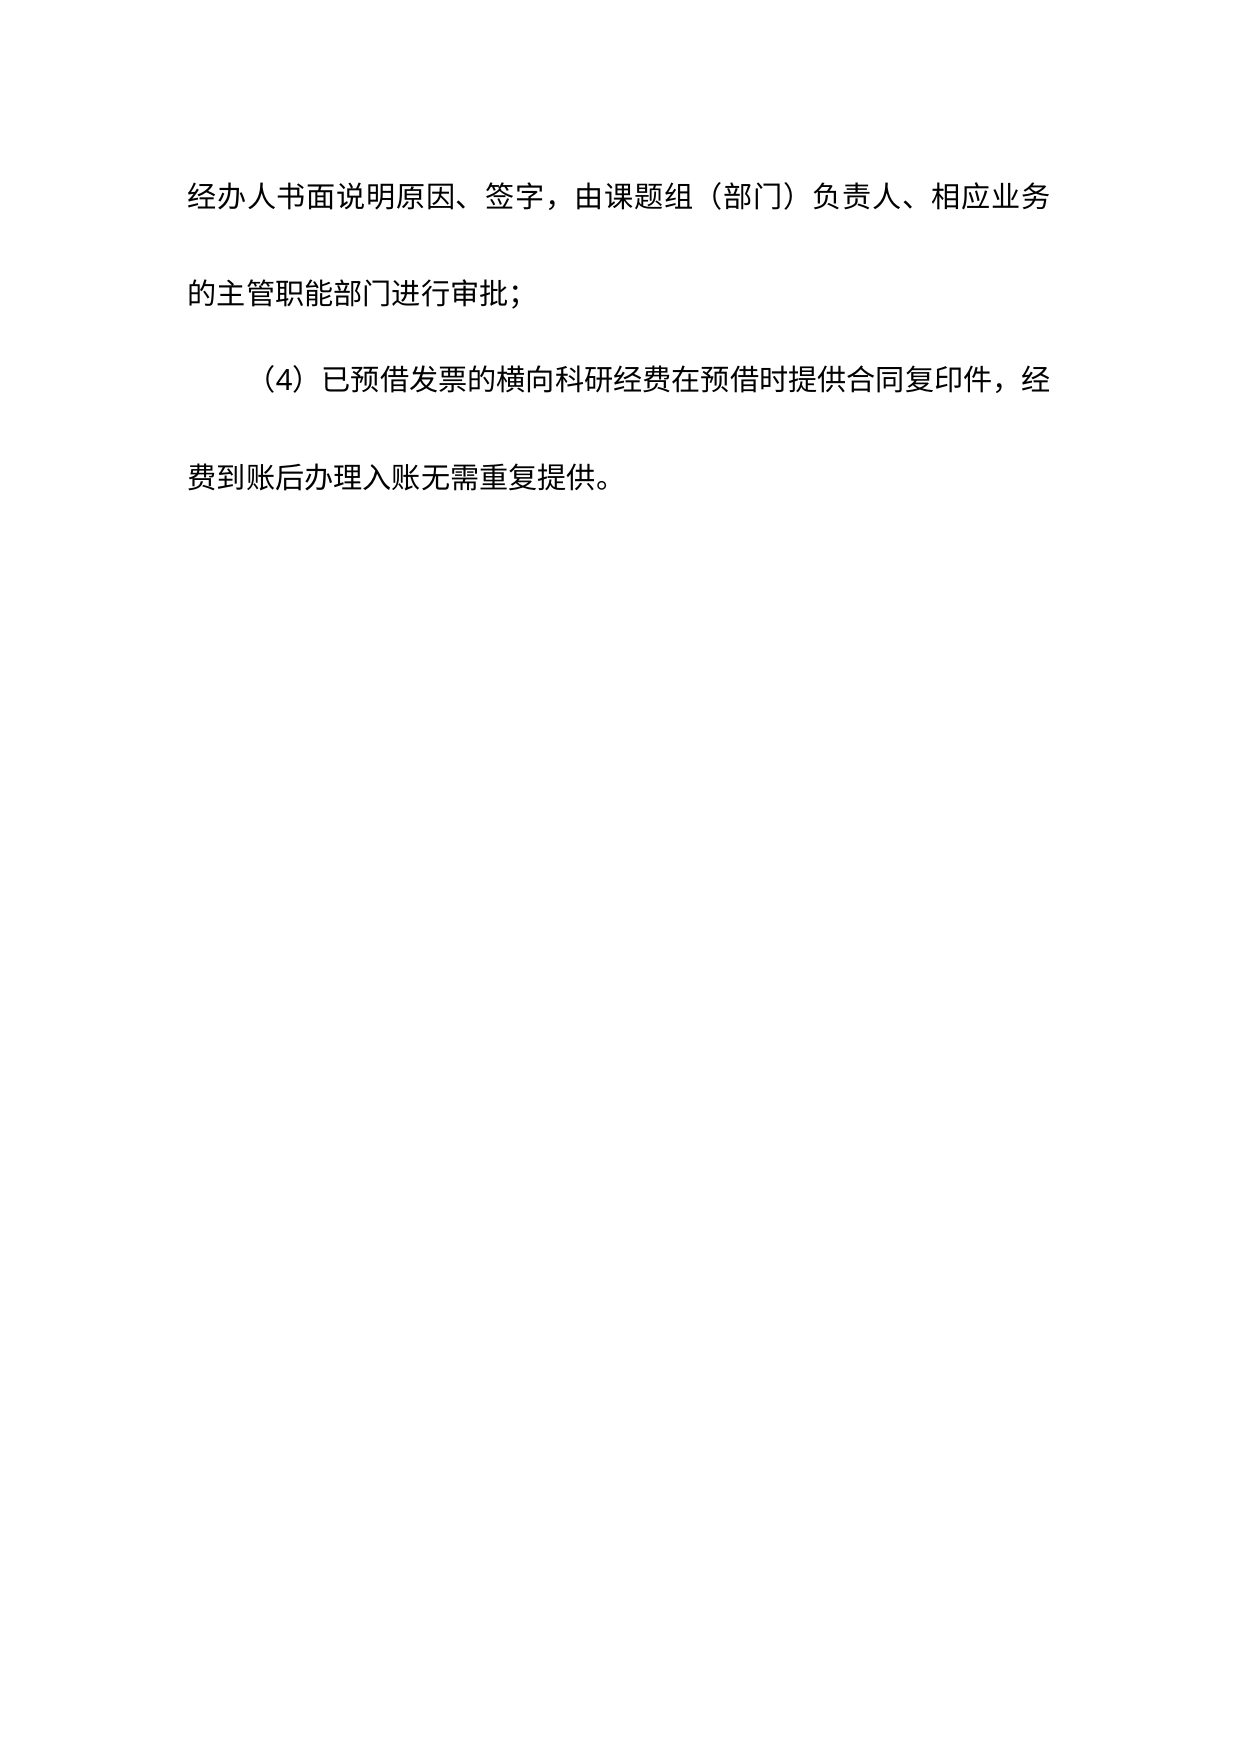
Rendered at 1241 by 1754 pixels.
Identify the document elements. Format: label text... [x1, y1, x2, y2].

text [187, 162, 1053, 324]
text （4）已预借发票的横向科研经费在预借时提供合同复印件，经费到账后办理入账无需重复提供。 [187, 346, 1053, 508]
